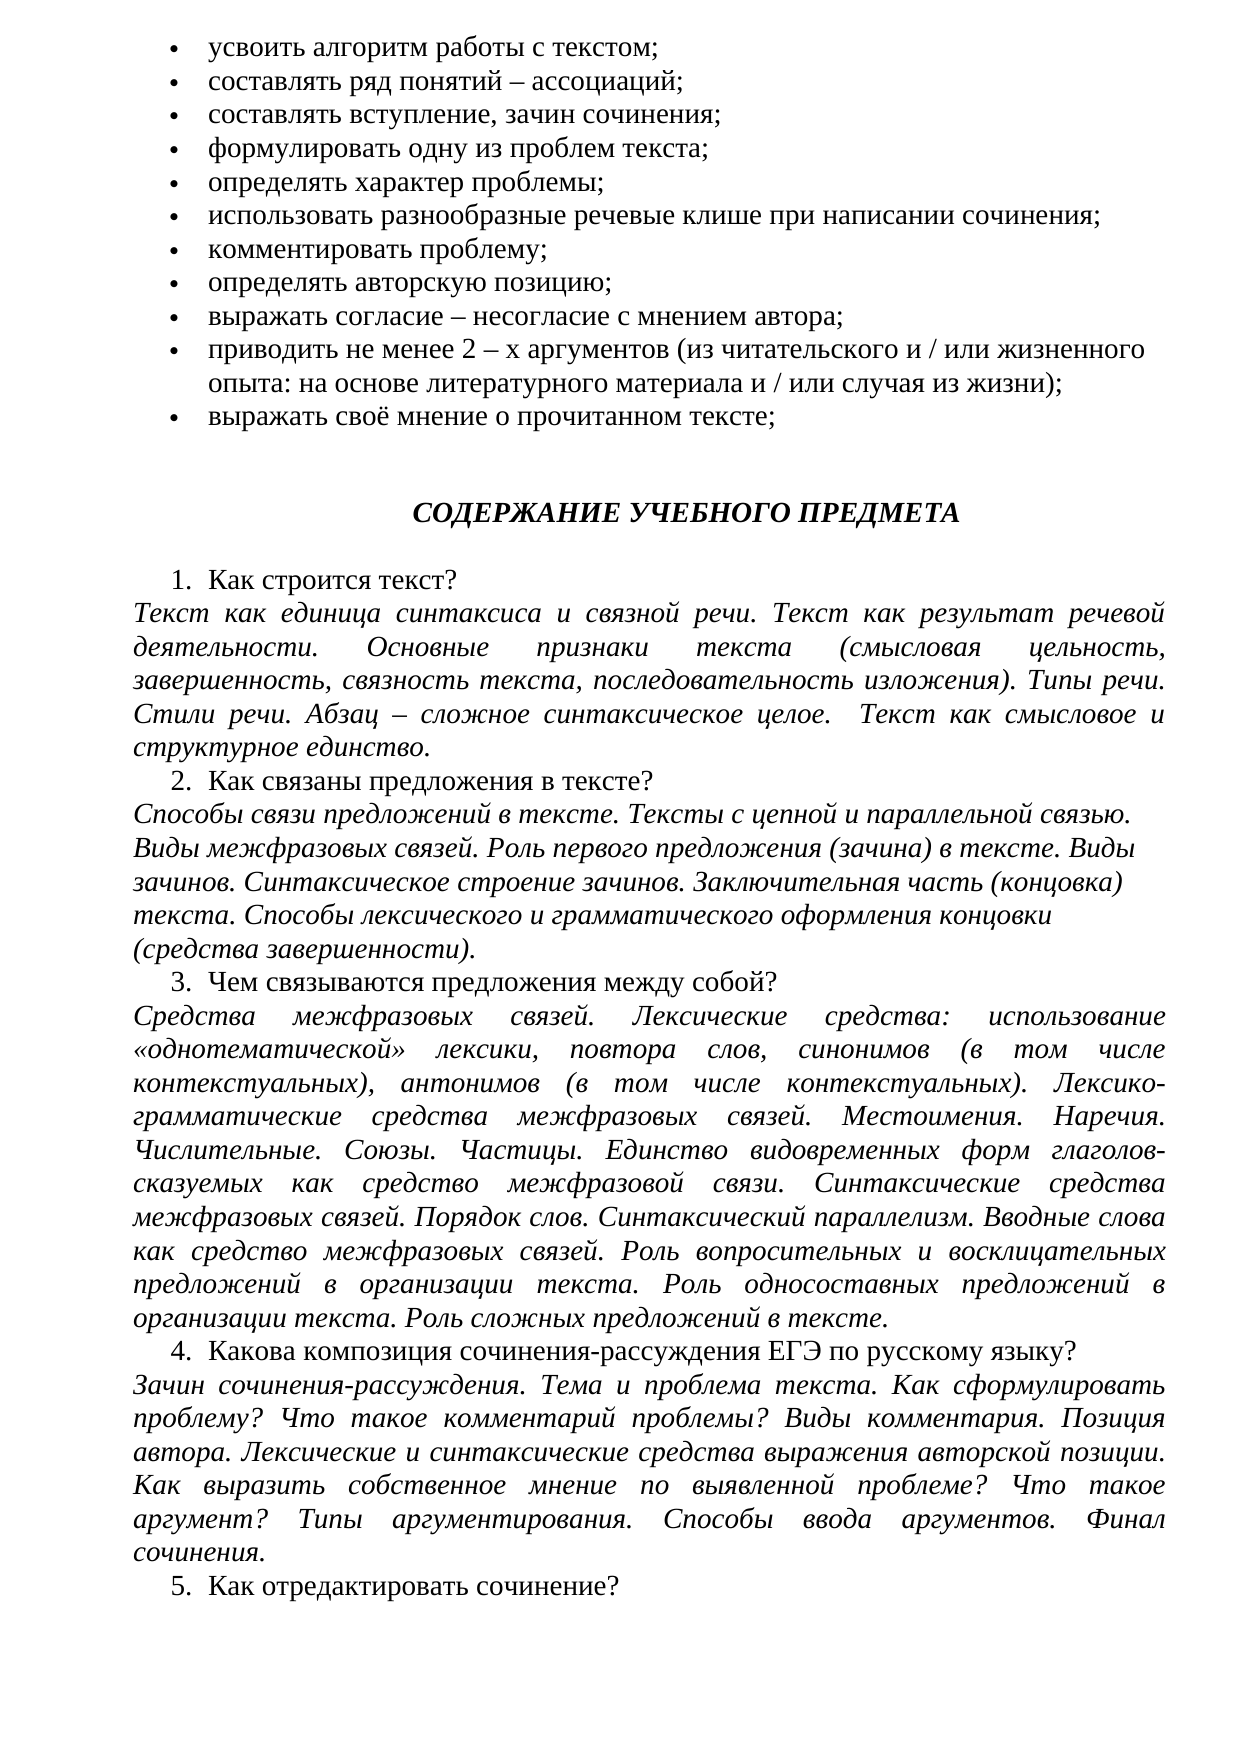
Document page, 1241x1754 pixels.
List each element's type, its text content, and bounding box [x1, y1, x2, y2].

list комментировать проблему; [170, 231, 1167, 264]
text СОДЕРЖАНИЕ УЧЕБНОГО ПРЕДМЕТА [133, 495, 1167, 528]
text Способы связи предложений в тексте. Тексты с цепной и параллельной связью. Виды межфразовых связей. Роль первого предложения (зачина) в тексте. Виды зачинов. Синтаксическое строение зачинов. Заключительная часть (концовка) текста. Способы лексического и грамматического оформления концовки (средства завершенности). [133, 797, 1167, 964]
list Как строится текст? [170, 562, 1167, 595]
list Какова композиция сочинения-рассуждения ЕГЭ по русскому языку? [170, 1333, 1167, 1367]
list приводить не менее 2 – х аргументов (из читательского и / или жизненного опыта: на основе литературного материала и / или случая из жизни); [170, 331, 1167, 398]
list составлять вступление, зачин сочинения; [170, 97, 1167, 130]
list формулировать одну из проблем текста; [170, 130, 1167, 164]
list выражать своё мнение о прочитанном тексте; [170, 398, 1167, 432]
list определять авторскую позицию; [170, 264, 1167, 298]
list выражать согласие – несогласие с мнением автора; [170, 298, 1167, 331]
list составлять ряд понятий – ассоциаций; [170, 63, 1167, 97]
list Как отредактировать сочинение? [170, 1568, 1167, 1602]
list определять характер проблемы; [170, 164, 1167, 197]
list использовать разнообразные речевые клише при написании сочинения; [170, 197, 1167, 231]
list усвоить алгоритм работы с текстом; [170, 29, 1167, 63]
text Средства межфразовых связей. Лексические средства: использование «однотематической» лексики, повтора слов, синонимов (в том числе контекстуальных), антонимов (в том числе контекстуальных). Лексико-грамматические средства межфразовых связей. Местоимения. Наречия. Числительные. Союзы. Частицы. Единство видовременных форм глаголов-сказуемых как средство межфразовой связи. Синтаксические средства межфразовых связей. Порядок слов. Синтаксический параллелизм. Вводные слова как средство межфразовых связей. Роль вопросительных и восклицательных предложений в организации текста. Роль односоставных предложений в организации текста. Роль сложных предложений в тексте. [133, 998, 1167, 1333]
list Как связаны предложения в тексте? [170, 763, 1167, 797]
text Текст как единица синтаксиса и связной речи. Текст как результат речевой деятельности. Основные признаки текста (смысловая цельность, завершенность, связность текста, последовательность изложения). Типы речи. Стили речи. Абзац – сложное синтаксическое целое. Текст как смысловое и структурное единство. [133, 595, 1167, 763]
list Чем связываются предложения между собой? [170, 964, 1167, 998]
text Зачин сочинения-рассуждения. Тема и проблема текста. Как сформулировать проблему? Что такое комментарий проблемы? Виды комментария. Позиция автора. Лексические и синтаксические средства выражения авторской позиции. Как выразить собственное мнение по выявленной проблеме? Что такое аргумент? Типы аргументирования. Способы ввода аргументов. Финал сочинения. [133, 1367, 1167, 1568]
